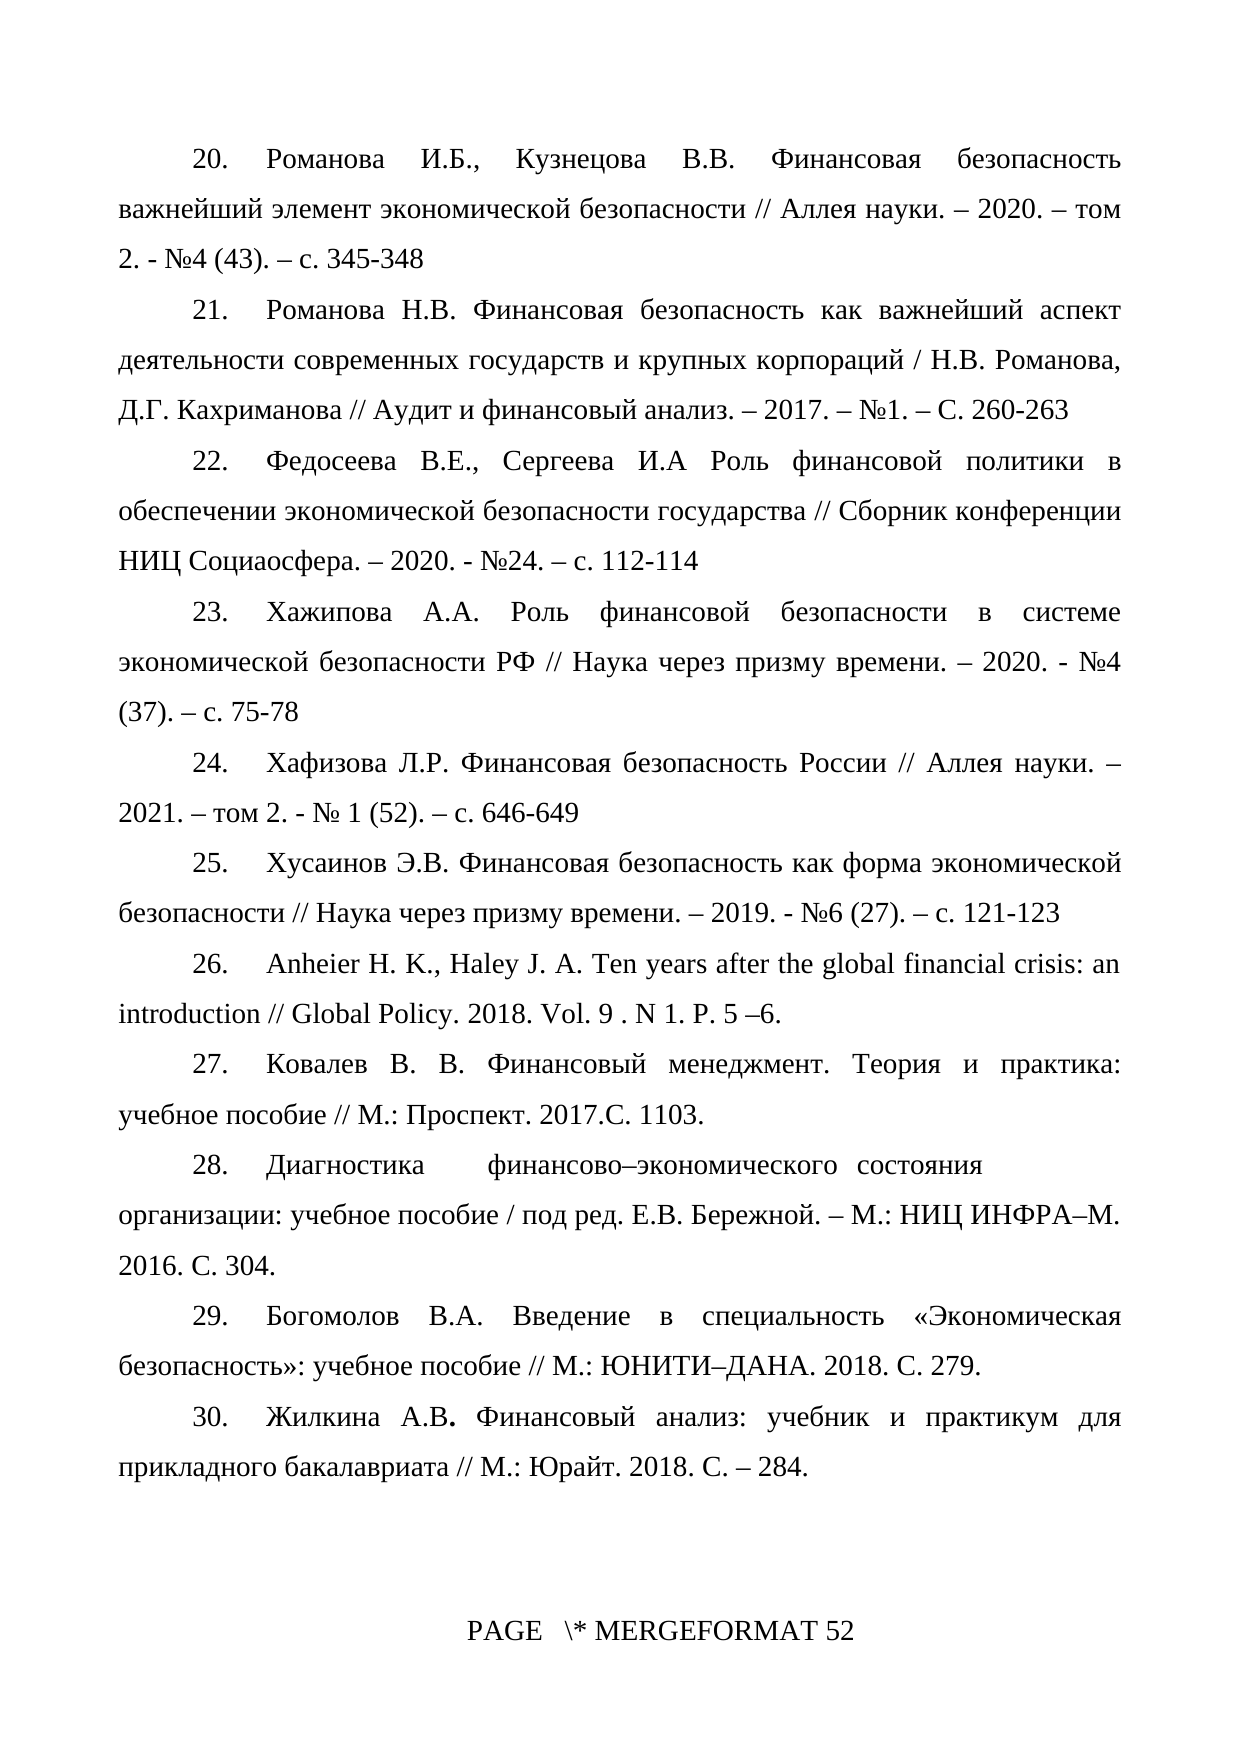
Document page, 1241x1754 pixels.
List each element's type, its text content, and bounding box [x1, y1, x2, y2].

list Anheier H. K., Haley J. A. Ten years after the global financial crisis: an introduction // Global Policy. 2018. Vol. 9 . N 1. P. 5 –6. [118, 946, 1122, 1030]
list Ковалев В. В. Финансовый менеджмент. Теория и практика: учебное пособие // М.: Проспект. 2017.С. 1103. [118, 1047, 1122, 1130]
list Романова Н.В. Финансовая безопасность как важнейший аспект деятельности современных государств и крупных корпораций / Н.В. Романова, Д.Г. Кахриманова // Аудит и финансовый анализ. – 2017. – №1. – С. 260-263 [118, 292, 1122, 426]
list Романова И.Б., Кузнецова В.В. Финансовая безопасность важнейший элемент экономической безопасности // Аллея науки. – 2020. – том 2. - №4 (43). – с. 345-348 [118, 141, 1122, 275]
list Хажипова А.А. Роль финансовой безопасности в системе экономической безопасности РФ // Наука через призму времени. – 2020. - №4 (37). – с. 75-78 [118, 594, 1122, 728]
list Диагностика финансово–экономического состояния организации: учебное пособие / под ред. Е.В. Бережной. – М.: НИЦ ИНФРА–М. 2016. С. 304. [118, 1147, 1122, 1281]
list Федосеева В.Е., Сергеева И.А Роль финансовой политики в обеспечении экономической безопасности государства // Сборник конференции НИЦ Социаосфера. – 2020. - №24. – с. 112-114 [118, 443, 1122, 577]
list Жилкина А.В. Финансовый анализ: учебник и практикум для прикладного бакалавриата // М.: Юрайт. 2018. С. – 284. [118, 1399, 1122, 1483]
list Хафизова Л.Р. Финансовая безопасность России // Аллея науки. – 2021. – том 2. - № 1 (52). – с. 646-649 [118, 745, 1122, 828]
list Хусаинов Э.В. Финансовая безопасность как форма экономической безопасности // Наука через призму времени. – 2019. - №6 (27). – с. 121-123 [118, 845, 1122, 929]
list Богомолов В.А. Введение в специальность «Экономическая безопасность»: учебное пособие // М.: ЮНИТИ–ДАНА. 2018. С. 279. [118, 1298, 1122, 1382]
